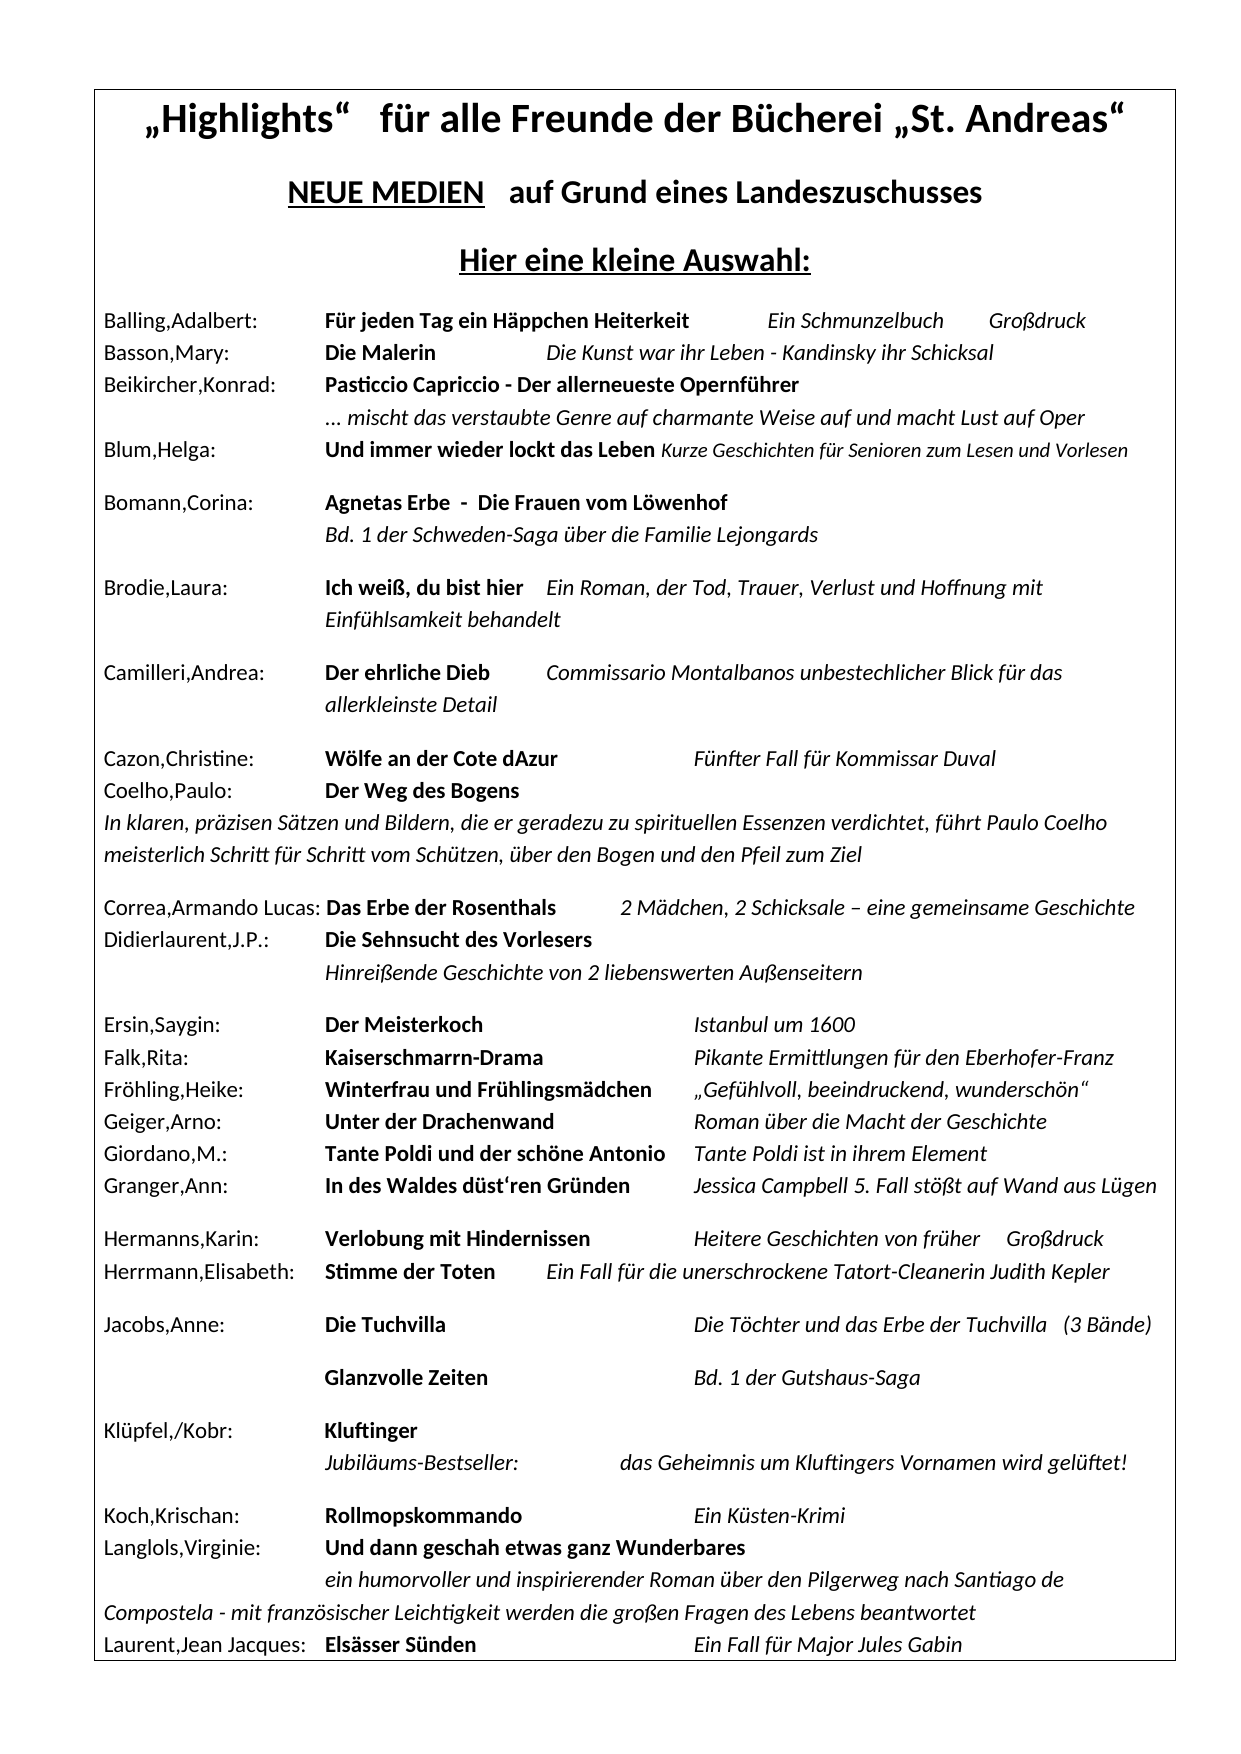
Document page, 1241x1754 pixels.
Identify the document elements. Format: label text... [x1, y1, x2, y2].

text Hermanns,Karin: Verlobung mit Hindernissen Heitere Geschichten von früher Großdruck Herrmann,Elisabeth: Stimme der Toten Ein Fall für die unerschrockene Tatort-Cleanerin Judith Kepler [95, 1221, 1175, 1285]
text Glanzvolle Zeiten Bd. 1 der Gutshaus-Saga [95, 1360, 1175, 1391]
text NEUE MEDIEN auf Grund eines Landeszuschusses [95, 168, 1175, 212]
text Klüpfel,/Kobr: Kluftinger Jubiläums-Bestseller: das Geheimnis um Kluftingers Vornamen wird gelüftet! [95, 1413, 1175, 1476]
text „Highlights“ für alle Freunde der Bücherei „St. Andreas“ [95, 90, 1175, 143]
text Hier eine kleine Auswahl: [95, 236, 1175, 279]
text Ersin,Saygin: Der Meisterkoch Istanbul um 1600 Falk,Rita: Kaiserschmarrn-Drama Pikante Ermittlungen für den Eberhofer-Franz Fröhling,Heike: Winterfrau und Frühlingsmädchen „Gefühlvoll, beeindruckend, wunderschön“ Geiger,Arno: Unter der Drachenwand Roman über die Macht der Geschichte Giordano,M.: Tante Poldi und der schöne Antonio Tante Poldi ist in ihrem Element Granger,Ann: In des Waldes düst‘ren Gründen Jessica Campbell 5. Fall stößt auf Wand aus Lügen [95, 1007, 1175, 1199]
text Camilleri,Andrea: Der ehrliche Dieb Commissario Montalbanos unbestechlicher Blick für das allerkleinste Detail [95, 655, 1175, 719]
text Bomann,Corina: Agnetas Erbe - Die Frauen vom Löwenhof Bd. 1 der Schweden-Saga über die Familie Lejongards [95, 485, 1175, 548]
text Brodie,Laura: Ich weiß, du bist hier Ein Roman, der Tod, Trauer, Verlust und Hoffnung mit Einfühlsamkeit behandelt [95, 570, 1175, 633]
text Balling,Adalbert: Für jeden Tag ein Häppchen Heiterkeit Ein Schmunzelbuch Großdruck Basson,Mary: Die Malerin Die Kunst war ihr Leben - Kandinsky ihr Schicksal Beikircher,Konrad: Pasticcio Capriccio - Der allerneueste Opernführer ... mischt das verstaubte Genre auf charmante Weise auf und macht Lust auf Oper Blum,Helga: Und immer wieder lockt das Leben Kurze Geschichten für Senioren zum Lesen und Vorlesen [95, 303, 1175, 463]
text Cazon,Christine: Wölfe an der Cote dAzur Fünfter Fall für Kommissar Duval Coelho,Paulo: Der Weg des Bogens In klaren, präzisen Sätzen und Bildern, die er geradezu zu spirituellen Essenzen verdichtet, führt Paulo Coelho meisterlich Schritt für Schritt vom Schützen, über den Bogen und den Pfeil zum Ziel [95, 741, 1175, 868]
text Jacobs,Anne: Die Tuchvilla Die Töchter und das Erbe der Tuchvilla (3 Bände) [95, 1307, 1175, 1338]
text Correa,Armando Lucas: Das Erbe der Rosenthals 2 Mädchen, 2 Schicksale – eine gemeinsame Geschichte Didierlaurent,J.P.: Die Sehnsucht des Vorlesers Hinreißende Geschichte von 2 liebenswerten Außenseitern [95, 890, 1175, 986]
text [95, 1498, 1175, 1660]
